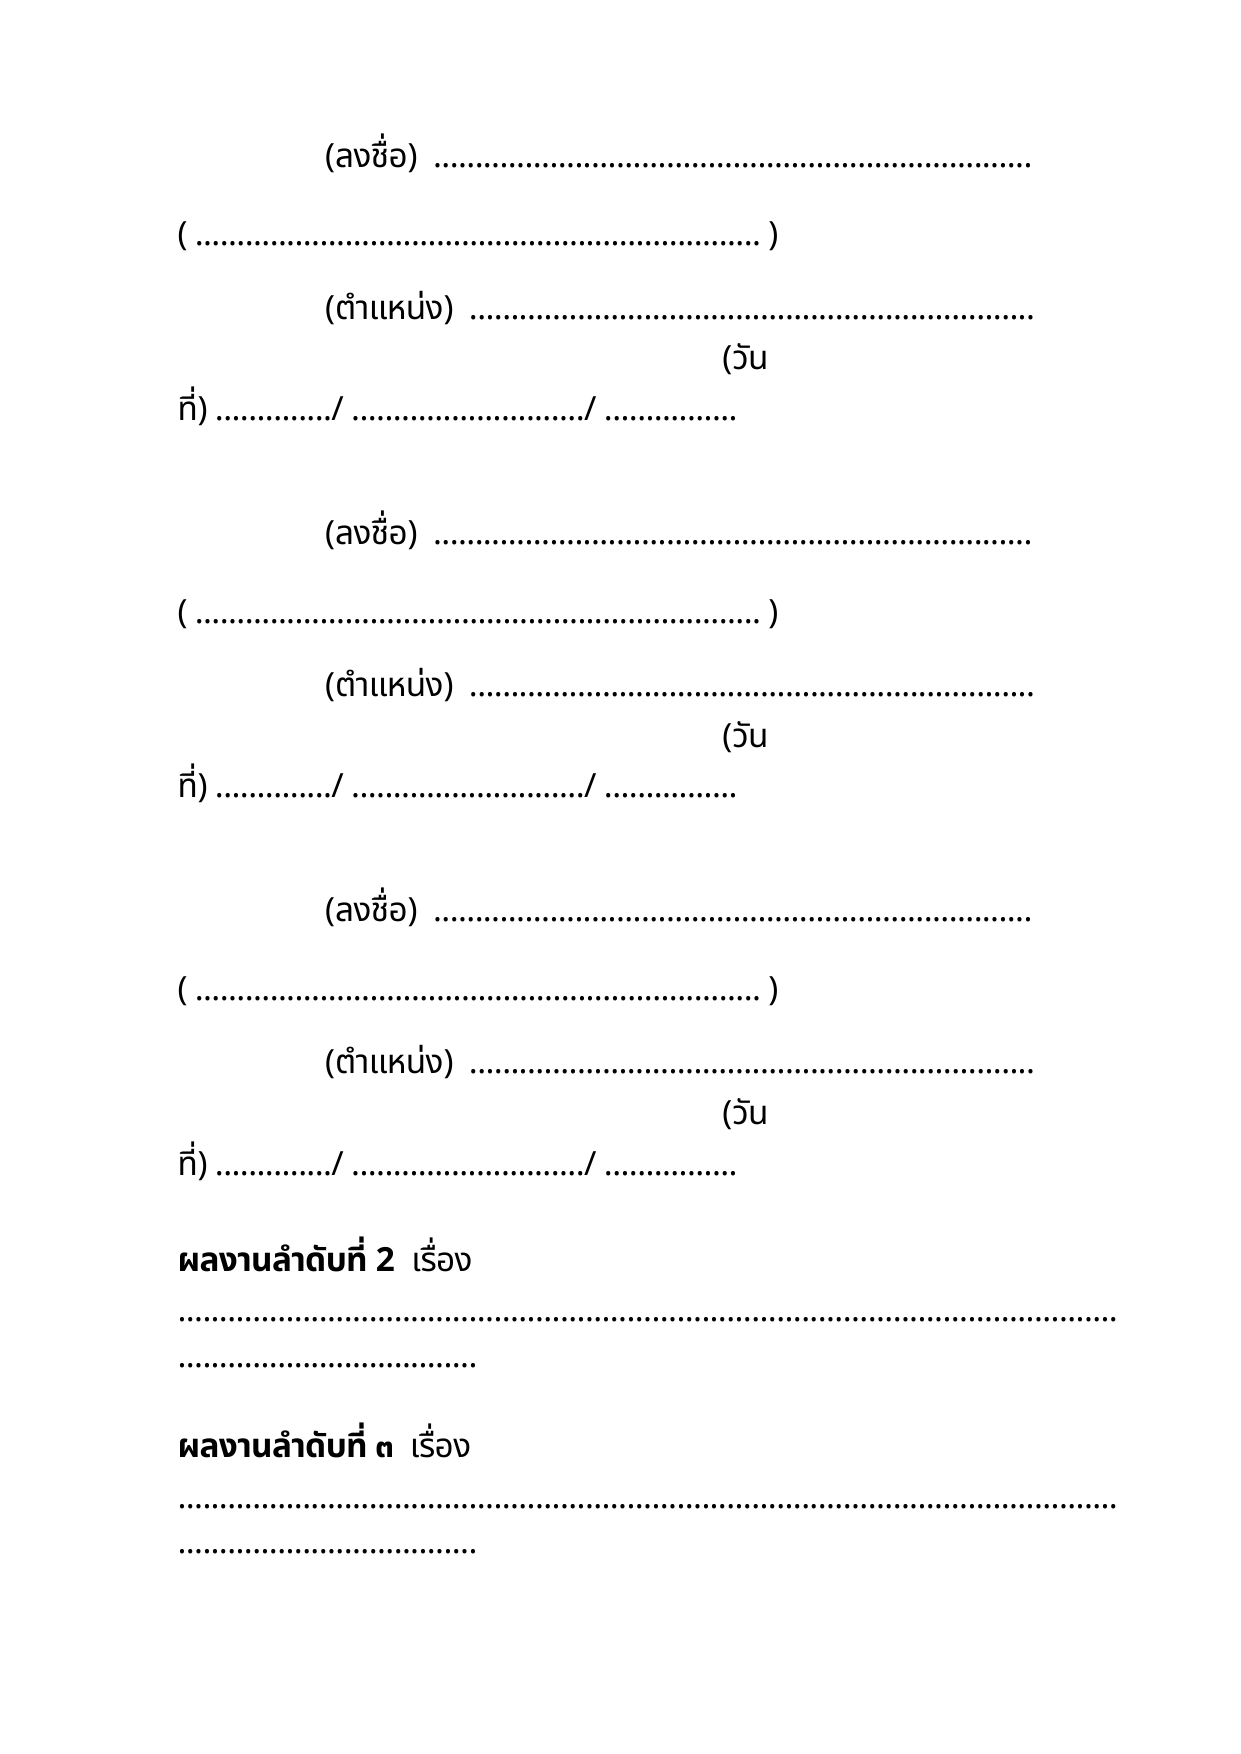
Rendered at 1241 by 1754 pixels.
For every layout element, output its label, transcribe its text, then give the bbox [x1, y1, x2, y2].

text (ลงชื่อ) ........................................................................ [177, 858, 1122, 937]
text ผลงานลำดับที่ ๓ เรื่อง ..................................................................................................................................................... [177, 1422, 1122, 1564]
text ( .................................................................... ) [177, 937, 1122, 1010]
text ( .................................................................... ) [177, 182, 1122, 256]
text (ตำแหน่ง) .................................................................... [177, 1010, 1122, 1089]
text (วันที่) ............../ ............................/ ................ [177, 712, 1122, 813]
text (ลงชื่อ) ........................................................................ [177, 103, 1122, 182]
text (วันที่) ............../ ............................/ ................ [177, 334, 1122, 435]
text (ตำแหน่ง) .................................................................... [177, 633, 1122, 712]
text (ลงชื่อ) ........................................................................ [177, 481, 1122, 559]
text (ตำแหน่ง) .................................................................... [177, 256, 1122, 334]
text ( .................................................................... ) [177, 559, 1122, 633]
text (วันที่) ............../ ............................/ ................ [177, 1089, 1122, 1190]
text ผลงานลำดับที่ 2 เรื่อง ..................................................................................................................................................... [177, 1236, 1122, 1377]
